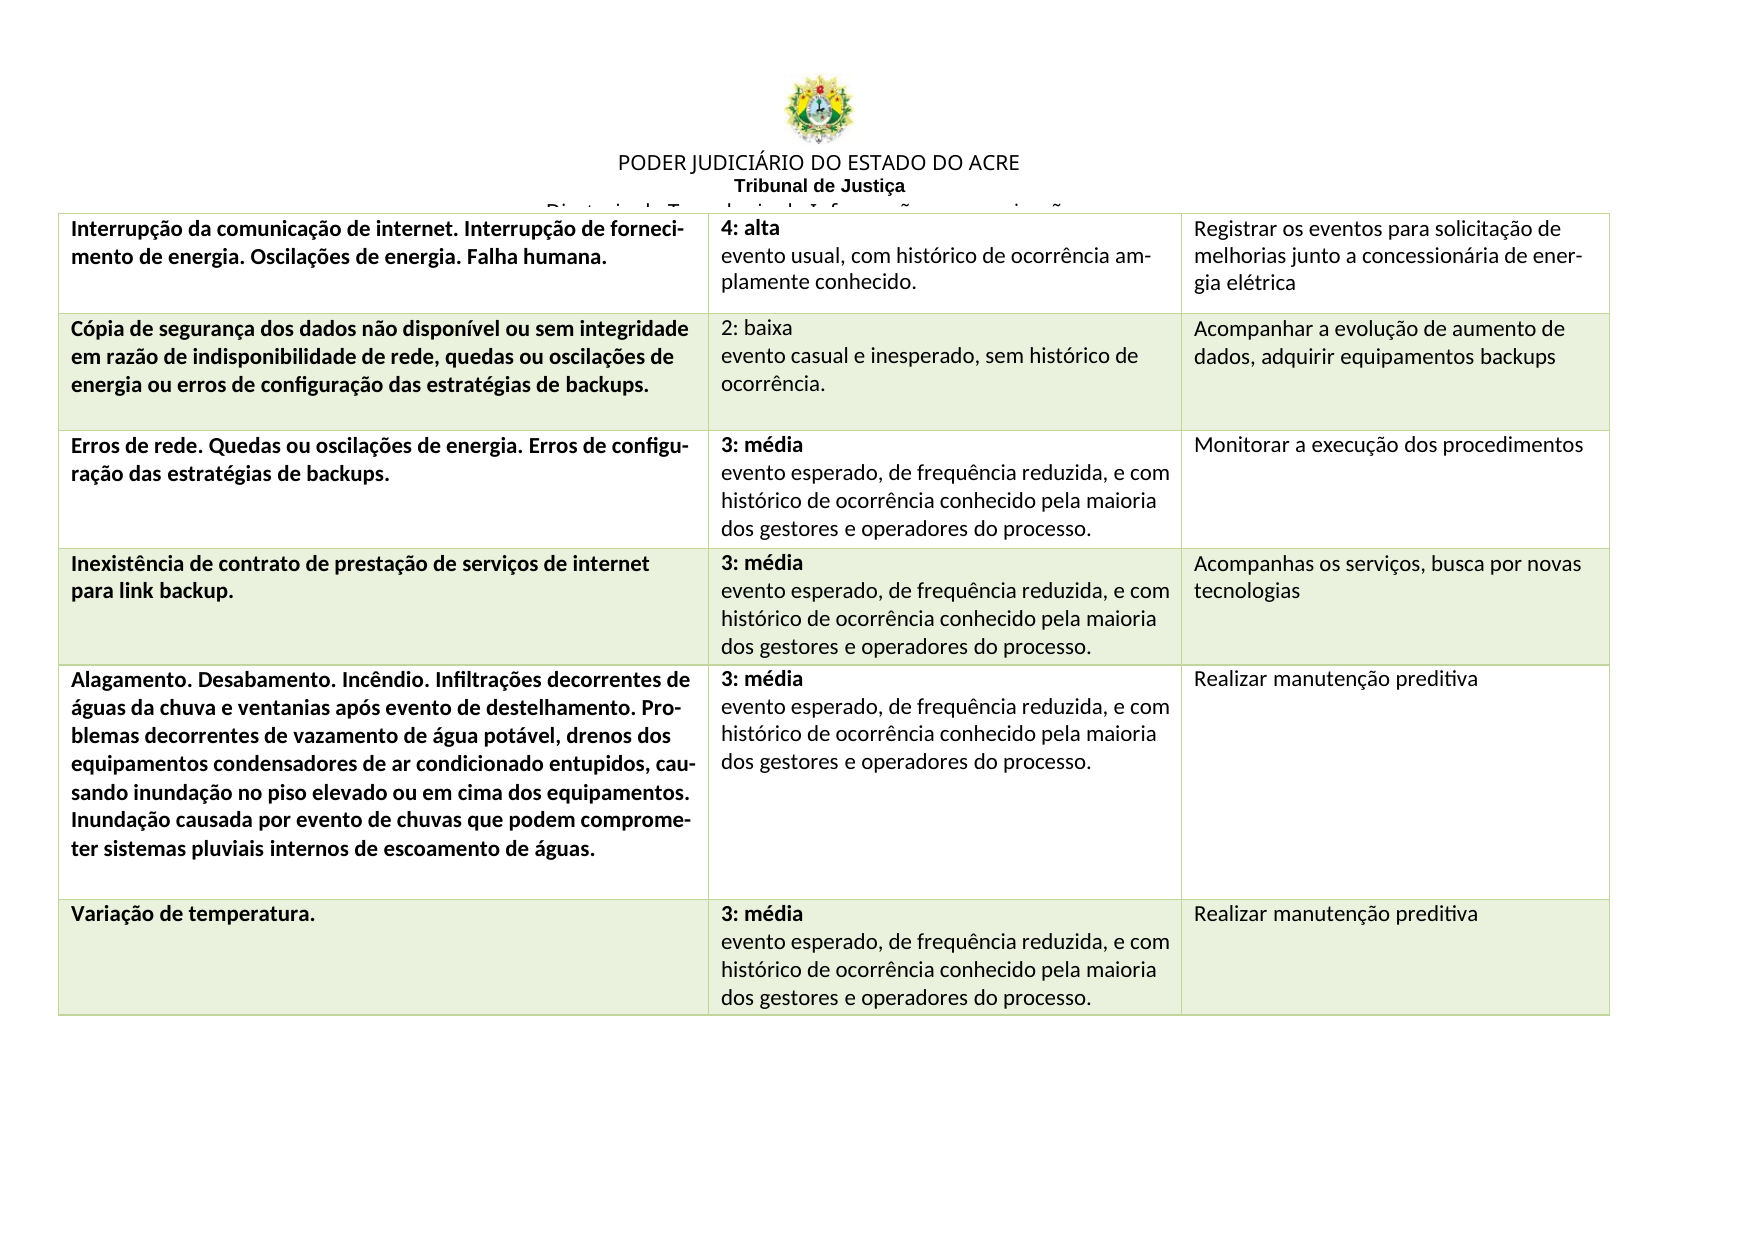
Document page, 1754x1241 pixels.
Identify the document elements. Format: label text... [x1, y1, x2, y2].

table_header Registrar os eventos para solicitação de melhorias junto a concessionária de ener- gia elétrica [1182, 214, 1609, 313]
table_cell 3: média evento esperado, de frequência reduzida, e com histórico de ocorrência conhecido pela maioria dos gestores e operadores do processo. [709, 666, 1181, 899]
table_cell Monitorar a execução dos procedimentos [1182, 431, 1609, 548]
table_header Interrupção da comunicação de internet. Interrupção de forneci- mento de energia. Oscilações de energia. Falha humana. [59, 214, 708, 313]
table_cell Acompanhas os serviços, busca por novas tecnologias [1182, 549, 1609, 664]
table_cell Cópia de segurança dos dados não disponível ou sem integridade em razão de indisponibilidade de rede, quedas ou oscilações de energia ou erros de configuração das estratégias de backups. [59, 314, 708, 430]
table_cell 3: média evento esperado, de frequência reduzida, e com histórico de ocorrência conhecido pela maioria dos gestores e operadores do processo. [709, 900, 1181, 1014]
table_cell Variação de temperatura. [59, 900, 708, 1014]
table_cell Realizar manutenção preditiva [1182, 666, 1609, 899]
table_cell 3: média evento esperado, de frequência reduzida, e com histórico de ocorrência conhecido pela maioria dos gestores e operadores do processo. [709, 549, 1181, 664]
picture [783, 73, 855, 145]
table_cell Erros de rede. Quedas ou oscilações de energia. Erros de configu- ração das estratégias de backups. [59, 431, 708, 548]
table_cell Inexistência de contrato de prestação de serviços de internet para link backup. [59, 549, 708, 664]
table_header 4: alta evento usual, com histórico de ocorrência am- plamente conhecido. [709, 214, 1181, 313]
table_cell Acompanhar a evolução de aumento de dados, adquirir equipamentos backups [1182, 314, 1609, 430]
table_cell 2: baixa evento casual e inesperado, sem histórico de ocorrência. [709, 314, 1181, 430]
table_cell Realizar manutenção preditiva [1182, 900, 1609, 1014]
table_cell Alagamento. Desabamento. Incêndio. Infiltrações decorrentes de águas da chuva e ventanias após evento de destelhamento. Pro- blemas decorrentes de vazamento de água potável, drenos dos equipamentos condensadores de ar condicionado entupidos, cau- sando inundação no piso elevado ou em cima dos equipamentos. Inundação causada por evento de chuvas que podem comprome- ter sistemas pluviais internos de escoamento de águas. [59, 666, 708, 899]
table_cell 3: média evento esperado, de frequência reduzida, e com histórico de ocorrência conhecido pela maioria dos gestores e operadores do processo. [709, 431, 1181, 548]
